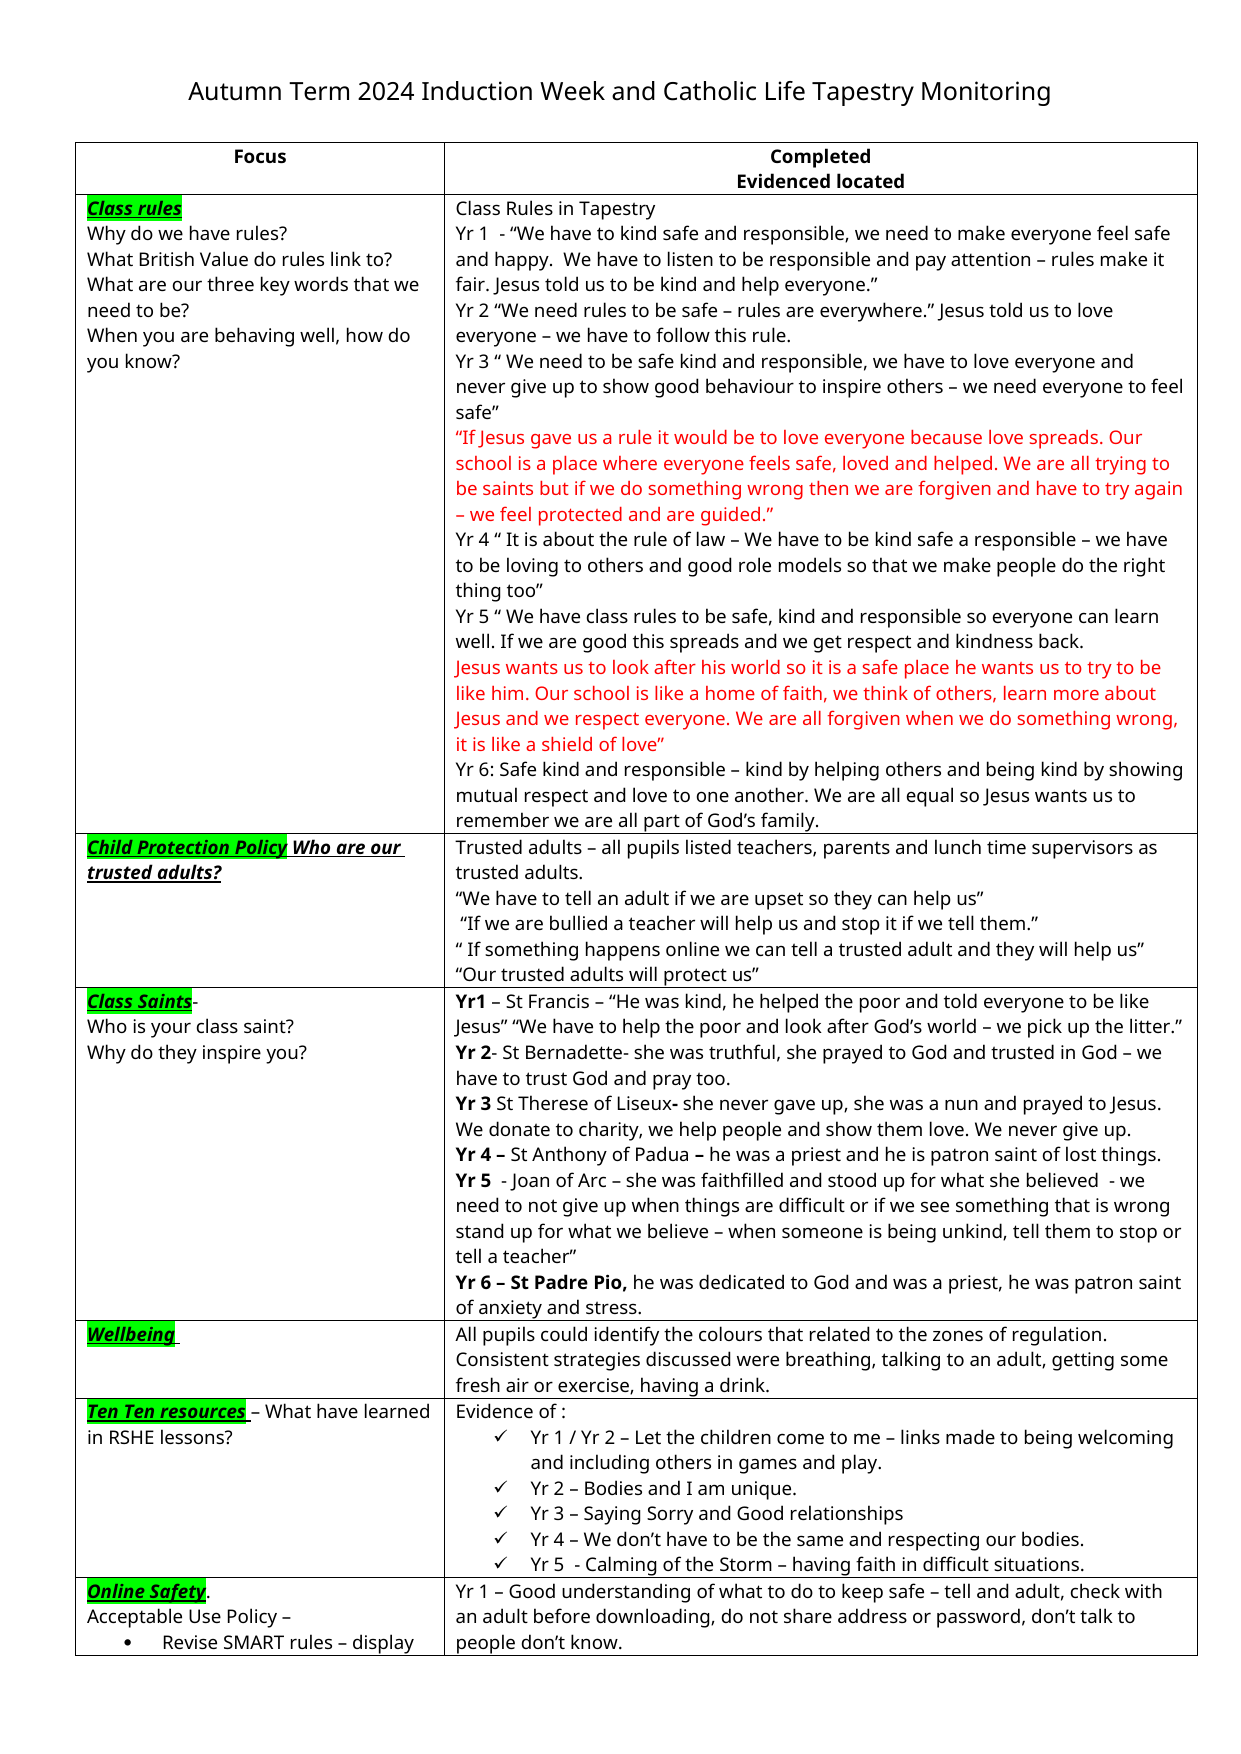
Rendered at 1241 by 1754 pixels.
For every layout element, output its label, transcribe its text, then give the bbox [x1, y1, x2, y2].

table_cell Class Saints- Who is your class saint? Why do they inspire you? [76, 988, 444, 1320]
table_cell Wellbeing [76, 1321, 444, 1398]
table_cell Yr1 – St Francis – “He was kind, he helped the poor and told everyone to be like Jesus” “We have to help the poor and look after God’s world – we pick up the litter.” Yr 2- St Bernadette- she was truthful, she prayed to God and trusted in God – we have to trust God and pray too. Yr 3 St Therese of Liseux- she never gave up, she was a nun and prayed to Jesus. We donate to charity, we help people and show them love. We never give up. Yr 4 – St Anthony of Padua – he was a priest and he is patron saint of lost things. Yr 5 - Joan of Arc – she was faithfilled and stood up for what she believed - we need to not give up when things are difficult or if we see something that is wrong stand up for what we believe – when someone is being unkind, tell them to stop or tell a teacher” Yr 6 – St Padre Pio, he was dedicated to God and was a priest, he was patron saint of anxiety and stress. [445, 988, 1197, 1320]
table_cell Class rules Why do we have rules? What British Value do rules link to? What are our three key words that we need to be? When you are behaving well, how do you know? [76, 195, 444, 833]
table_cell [76, 1578, 444, 1655]
table_cell Child Protection Policy Who are our trusted adults? [76, 834, 444, 987]
table_cell Evidence of : Yr 1 / Yr 2 – Let the children come to me – links made to being welcoming and including others in games and play. Yr 2 – Bodies and I am unique. Yr 3 – Saying Sorry and Good relationships Yr 4 – We don’t have to be the same and respecting our bodies. Yr 5 - Calming of the Storm – having faith in difficult situations. [445, 1399, 1197, 1577]
table_cell Ten Ten resources – What have learned in RSHE lessons? [76, 1399, 444, 1577]
table_header Completed Evidenced located [445, 143, 1197, 194]
table_cell Trusted adults – all pupils listed teachers, parents and lunch time supervisors as trusted adults. “We have to tell an adult if we are upset so they can help us” “If we are bullied a teacher will help us and stop it if we tell them.” “ If something happens online we can tell a trusted adult and they will help us” “Our trusted adults will protect us” [445, 834, 1197, 987]
table_cell All pupils could identify the colours that related to the zones of regulation. Consistent strategies discussed were breathing, talking to an adult, getting some fresh air or exercise, having a drink. [445, 1321, 1197, 1398]
table_cell Class Rules in Tapestry Yr 1 - “We have to kind safe and responsible, we need to make everyone feel safe and happy. We have to listen to be responsible and pay attention – rules make it fair. Jesus told us to be kind and help everyone.” Yr 2 “We need rules to be safe – rules are everywhere.” Jesus told us to love everyone – we have to follow this rule. Yr 3 “ We need to be safe kind and responsible, we have to love everyone and never give up to show good behaviour to inspire others – we need everyone to feel safe” “If Jesus gave us a rule it would be to love everyone because love spreads. Our school is a place where everyone feels safe, loved and helped. We are all trying to be saints but if we do something wrong then we are forgiven and have to try again – we feel protected and are guided.” Yr 4 “ It is about the rule of law – We have to be kind safe a responsible – we have to be loving to others and good role models so that we make people do the right thing too” Yr 5 “ We have class rules to be safe, kind and responsible so everyone can learn well. If we are good this spreads and we get respect and kindness back. Jesus wants us to look after his world so it is a safe place he wants us to try to be like him. Our school is like a home of faith, we think of others, learn more about Jesus and we respect everyone. We are all forgiven when we do something wrong, it is like a shield of love” Yr 6: Safe kind and responsible – kind by helping others and being kind by showing mutual respect and love to one another. We are all equal so Jesus wants us to remember we are all part of God’s family. [445, 195, 1197, 833]
table_header Focus [76, 143, 444, 194]
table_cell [445, 1578, 1197, 1655]
